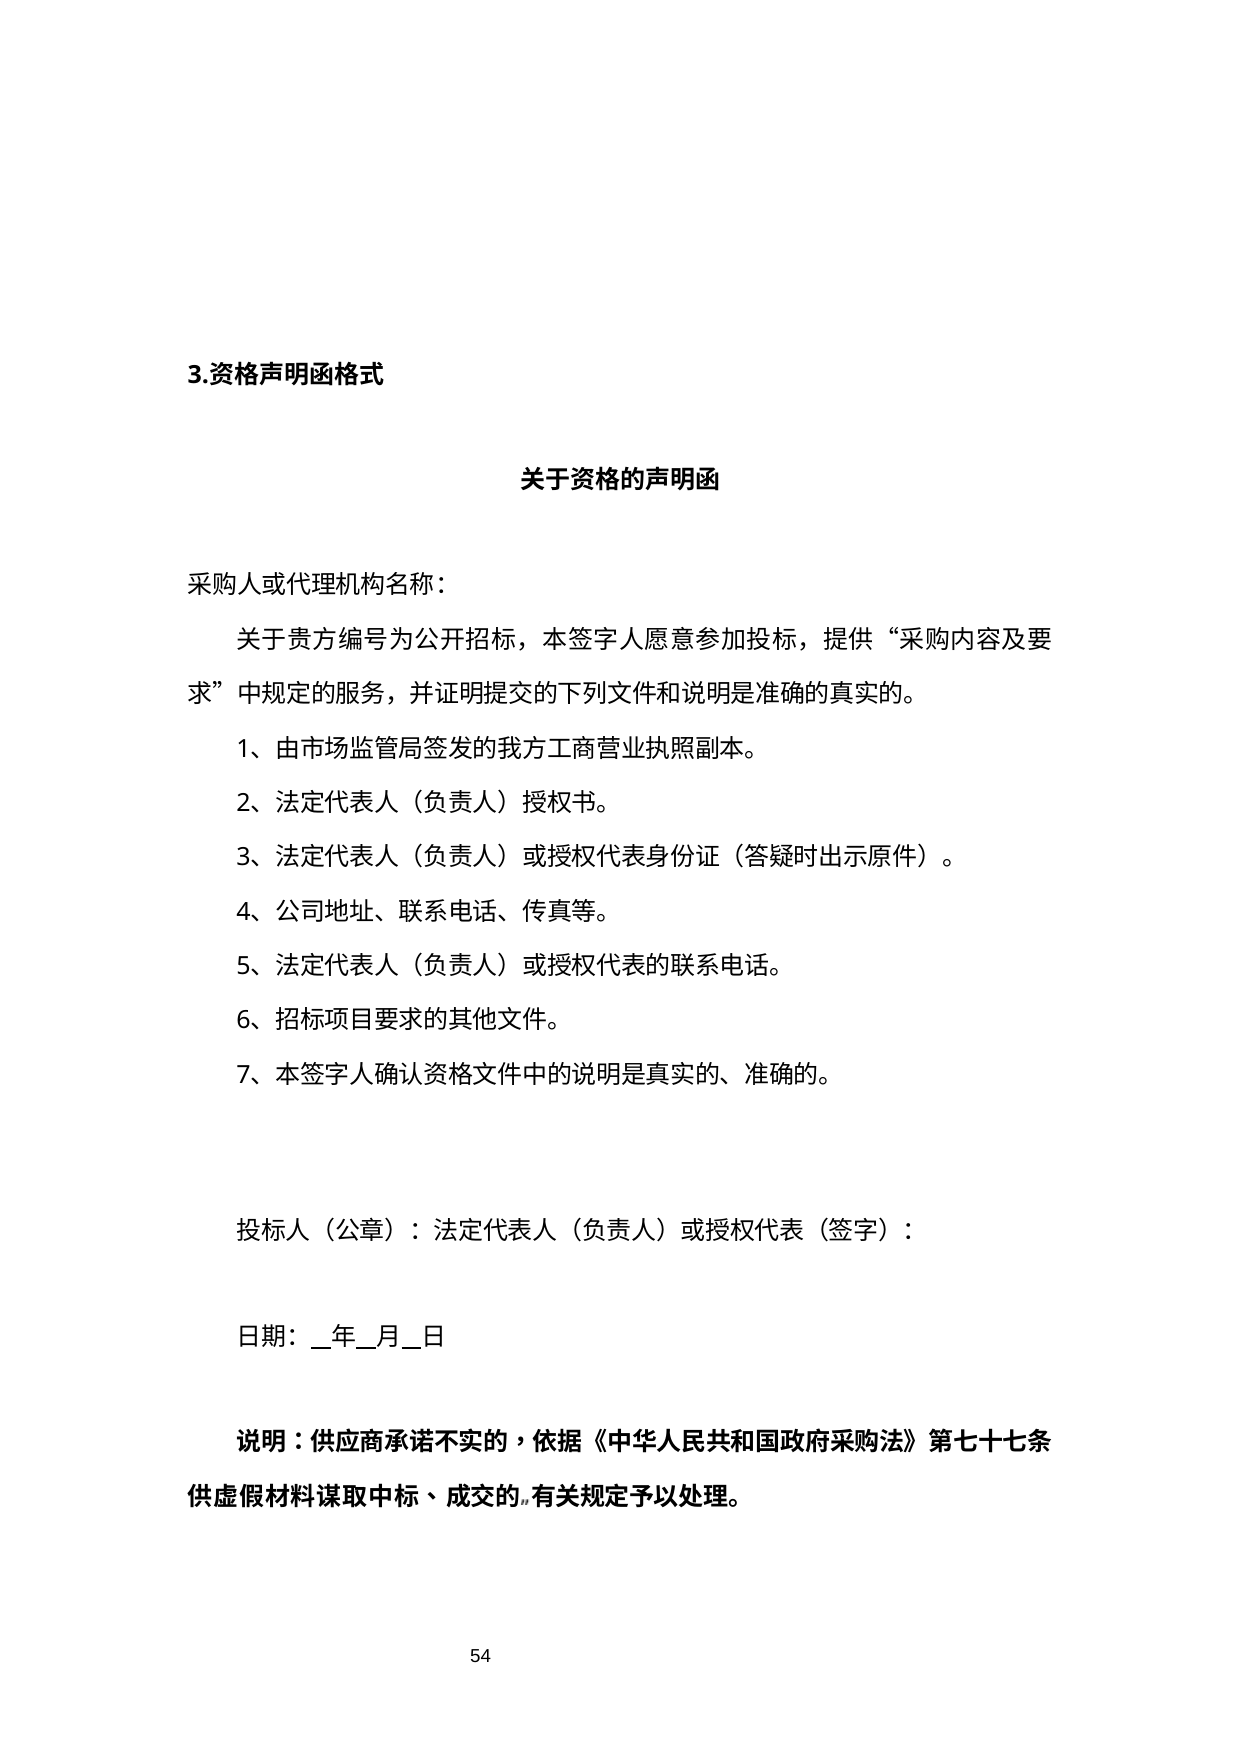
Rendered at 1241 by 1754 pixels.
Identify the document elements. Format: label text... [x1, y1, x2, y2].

text 5、法定代表人（负责人）或授权代表的联系电话。 [187, 946, 1053, 982]
text 日期： 年 月 日 [187, 1316, 1053, 1352]
text 1、由市场监管局签发的我方工商营业执照副本。 [187, 728, 1053, 764]
picture [520, 1498, 531, 1505]
text 2、法定代表人（负责人）授权书。 [187, 782, 1053, 819]
text 说明：供应商承诺不实的，依据《中华人民共和国政府采购法》第七十七条供虚假材料谋取中标、成交的有关规定予以处理。 [187, 1422, 1053, 1512]
text 投标人（公章）：法定代表人（负责人）或授权代表（签字）： [187, 1211, 1053, 1247]
text 关于贵方编号为公开招标，本签字人愿意参加投标，提供“采购内容及要求”中规定的服务，并证明提交的下列文件和说明是准确的真实的。 [187, 619, 1053, 710]
text 4、公司地址、联系电话、传真等。 [187, 891, 1053, 927]
text 3.资格声明函格式 [187, 354, 1053, 390]
text 3、法定代表人（负责人）或授权代表身份证（答疑时出示原件）。 [187, 837, 1053, 873]
text 7、本签字人确认资格文件中的说明是真实的、准确的。 [187, 1054, 1053, 1091]
text 6、招标项目要求的其他文件。 [187, 1000, 1053, 1036]
text 采购人或代理机构名称： [187, 565, 1053, 601]
text 关于资格的声明函 [187, 459, 1053, 496]
